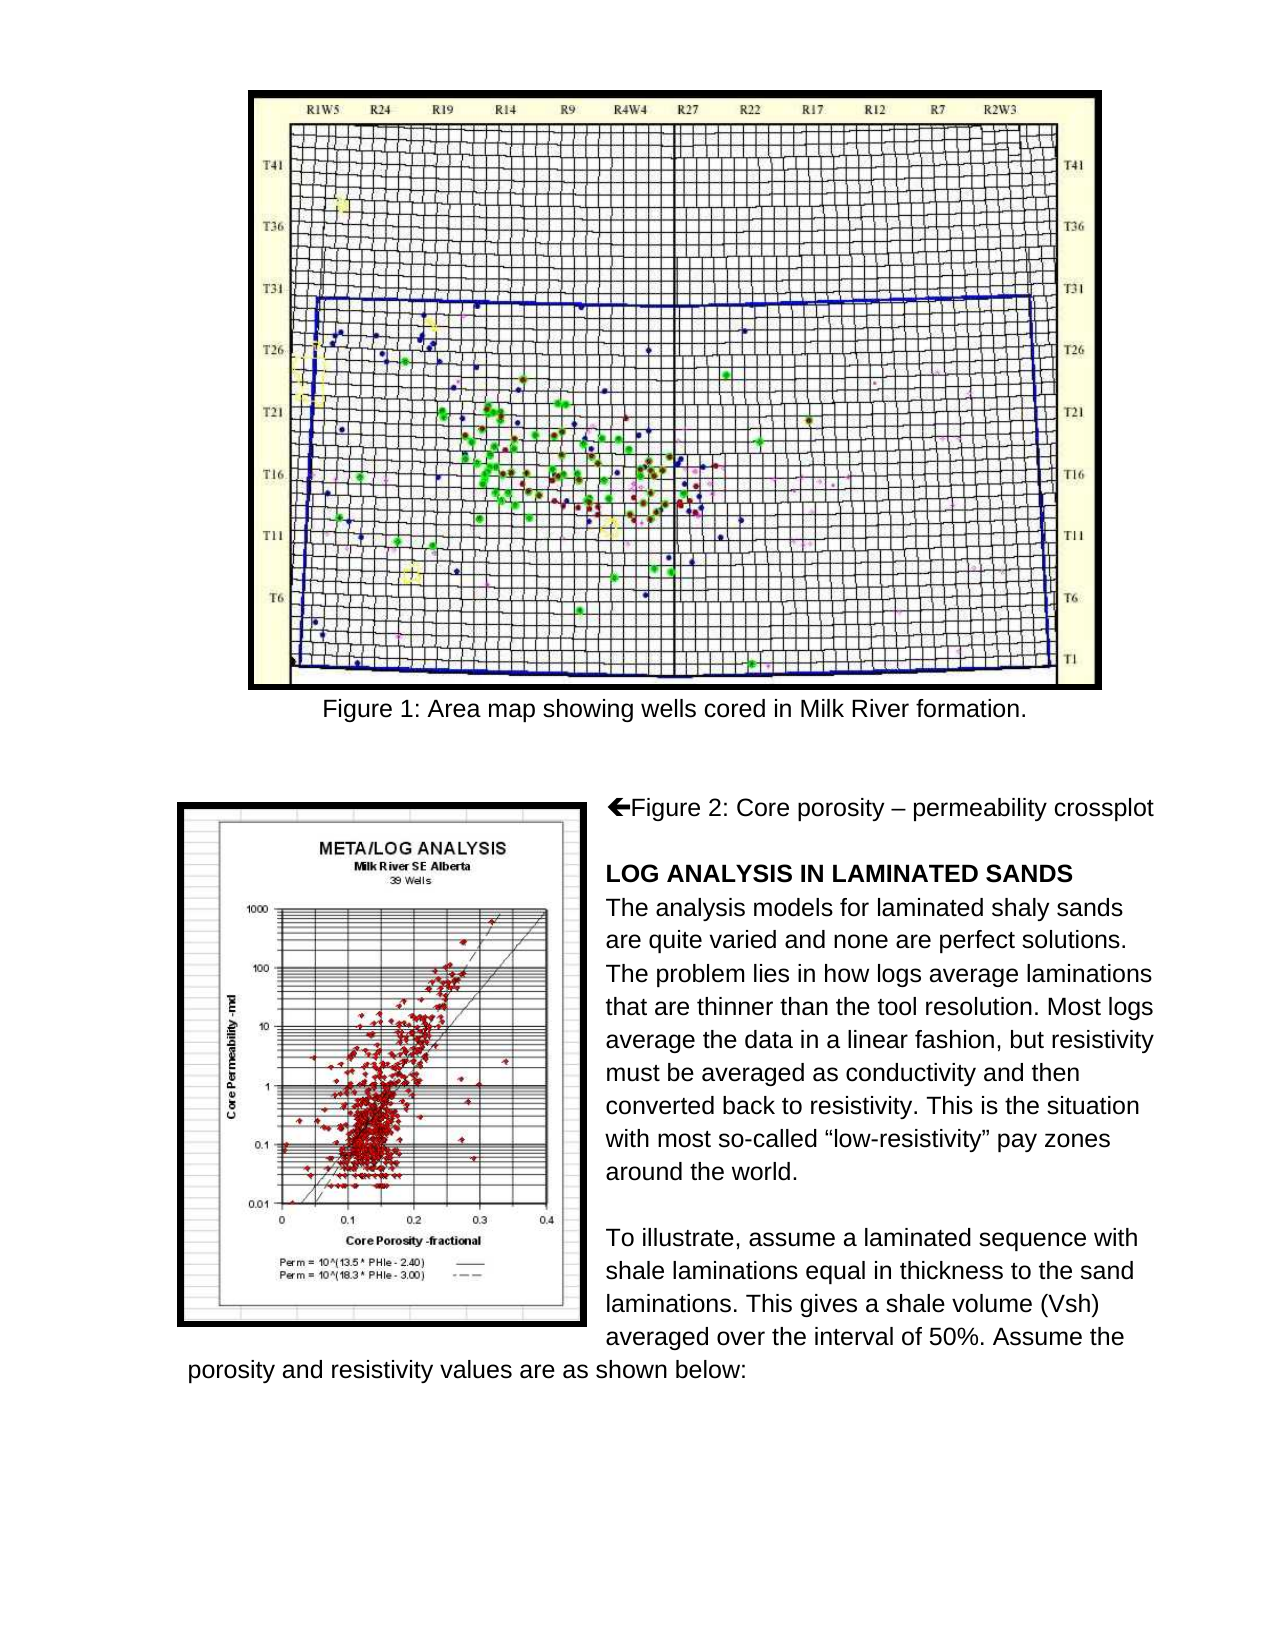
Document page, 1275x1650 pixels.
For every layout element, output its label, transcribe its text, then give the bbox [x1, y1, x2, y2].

subtitle To illustrate, assume a laminated sequence with shale laminations equal in thickness to the sand laminations. This gives a shale volume (Vsh) averaged over the interval of 50%. Assume the porosity and resistivity values are as shown below: [187, 1223, 1162, 1383]
text Figure 2: Core porosity – permeability crossplot [187, 793, 1162, 822]
picture [254, 96, 1096, 684]
subtitle The analysis models for laminated shaly sands are quite varied and none are perfect solutions. The plem lies in how logs average laminations that are thinner than the tool resolution. Most logs average the data in a linear fashion, but resistivity must be averaged as conductivity and then converted back to resistivity. This is the situation with most so-called “low-resistivity” pay zones around the world. [587, 892, 1162, 1185]
picture [184, 809, 580, 1321]
subtitle Log Analysis In Laminated Sands [587, 859, 1162, 888]
